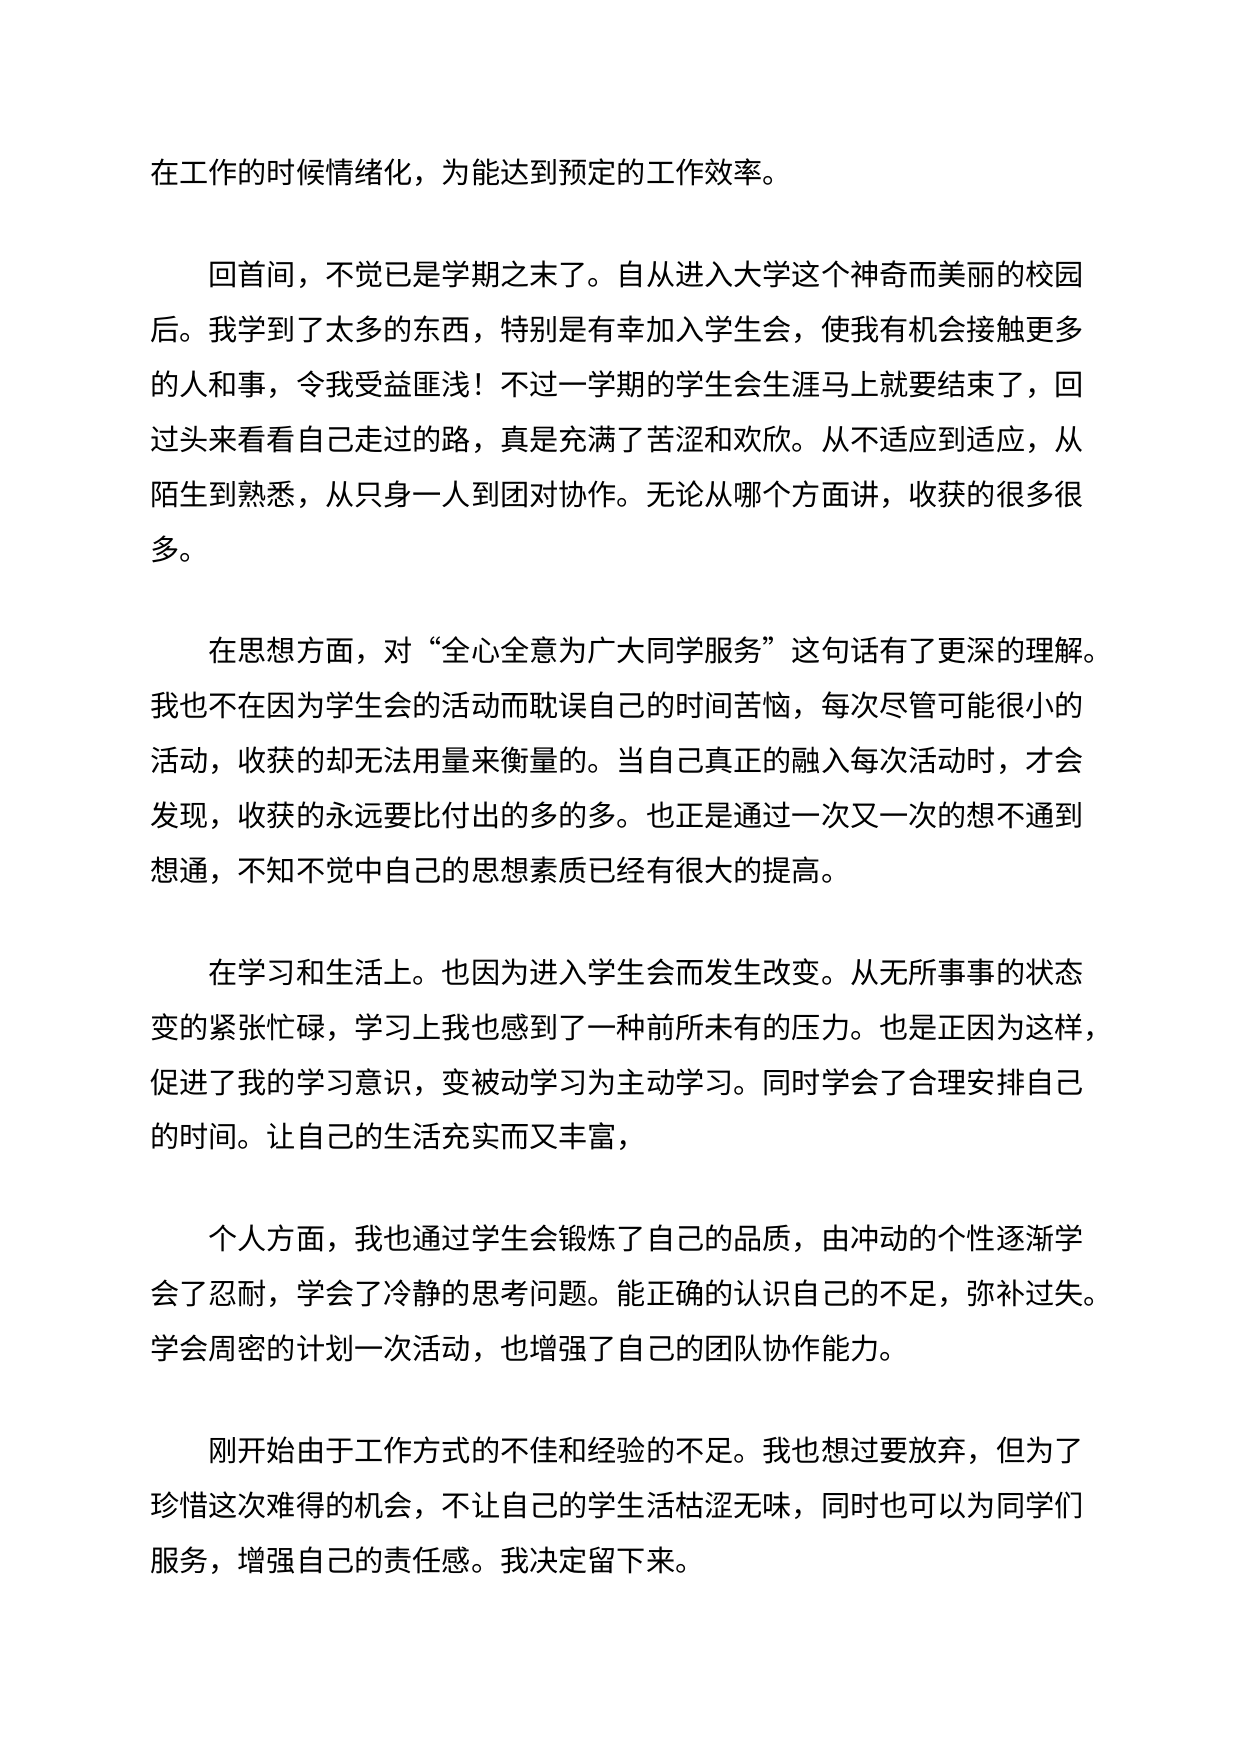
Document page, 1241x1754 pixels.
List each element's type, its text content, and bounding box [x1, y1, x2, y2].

text 个人方面，我也通过学生会锻炼了自己的品质，由冲动的个性逐渐学会了忍耐，学会了冷静的思考问题。能正确的认识自己的不足，弥补过失。学会周密的计划一次活动，也增强了自己的团队协作能力。 [150, 1216, 1090, 1368]
text 在学习和生活上。也因为进入学生会而发生改变。从无所事事的状态变的紧张忙碌，学习上我也感到了一种前所未有的压力。也是正因为这样，促进了我的学习意识，变被动学习为主动学习。同时学会了合理安排自己的时间。让自己的生活充实而又丰富， [150, 949, 1090, 1156]
text 回首间，不觉已是学期之末了。自从进入大学这个神奇而美丽的校园后。我学到了太多的东西，特别是有幸加入学生会，使我有机会接触更多的人和事，令我受益匪浅！不过一学期的学生会生涯马上就要结束了，回过头来看看自己走过的路，真是充满了苦涩和欢欣。从不适应到适应，从陌生到熟悉，从只身一人到团对协作。无论从哪个方面讲，收获的很多很多。 [150, 252, 1090, 568]
text 在思想方面，对“全心全意为广大同学服务”这句话有了更深的理解。我也不在因为学生会的活动而耽误自己的时间苦恼，每次尽管可能很小的活动，收获的却无法用量来衡量的。当自己真正的融入每次活动时，才会发现，收获的永远要比付出的多的多。也正是通过一次又一次的想不通到想通，不知不觉中自己的思想素质已经有很大的提高。 [150, 628, 1090, 890]
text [150, 150, 1090, 192]
text 刚开始由于工作方式的不佳和经验的不足。我也想过要放弃，但为了珍惜这次难得的机会，不让自己的学生活枯涩无味，同时也可以为同学们服务，增强自己的责任感。我决定留下来。 [150, 1427, 1090, 1579]
